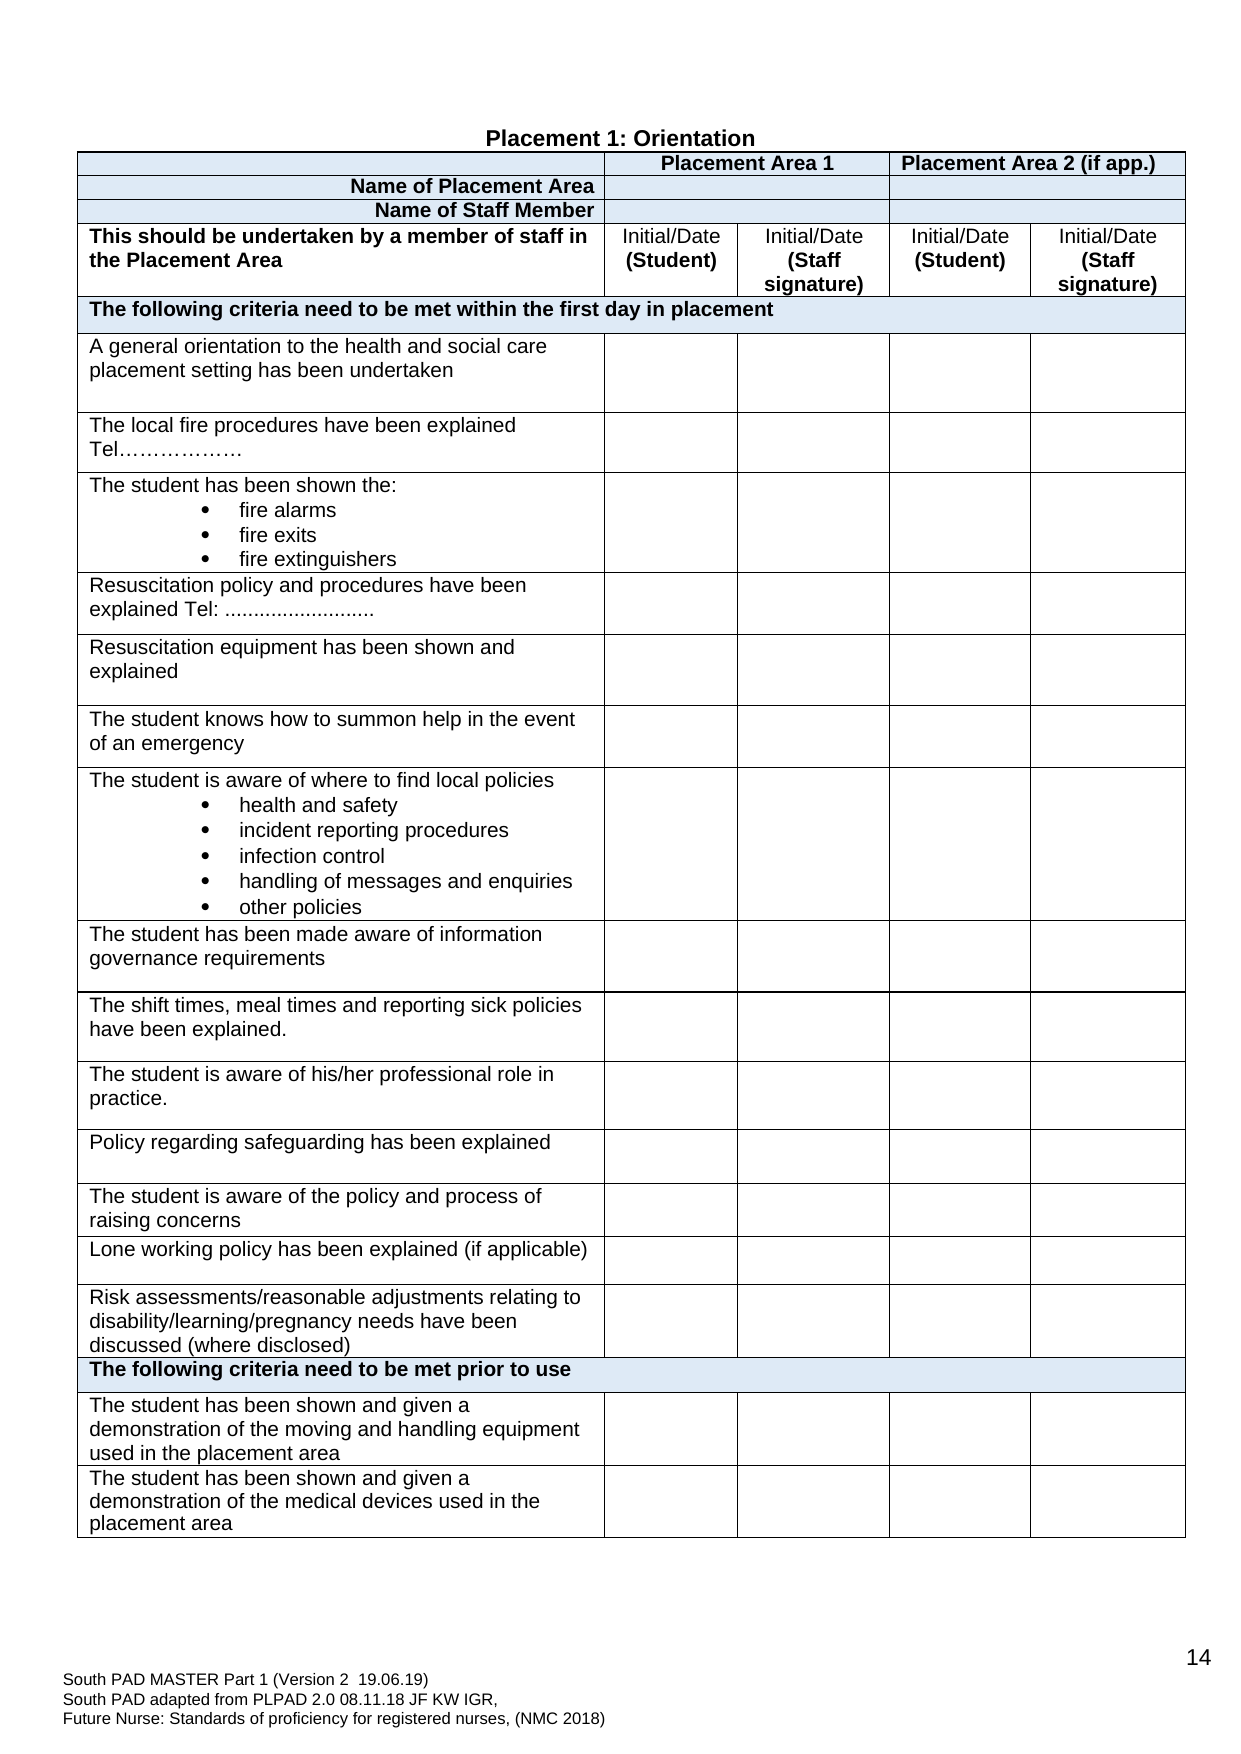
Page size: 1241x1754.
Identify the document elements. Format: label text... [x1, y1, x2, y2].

table_cell [1031, 635, 1185, 705]
table_cell The following criteria need to be met within the first day in placement [78, 297, 1185, 333]
table_cell [738, 706, 889, 767]
table_cell This should be undertaken by a member of staff in the Placement Area [78, 224, 604, 296]
table_cell The student is aware of the policy and process of raising concerns [78, 1184, 604, 1236]
table_cell [605, 993, 737, 1061]
table_cell [605, 200, 889, 223]
table_cell [1031, 993, 1185, 1061]
table_cell Policy regarding safeguarding has been explained [78, 1130, 604, 1183]
table_cell [890, 1285, 1030, 1357]
table_cell [738, 1285, 889, 1357]
table_cell [738, 1237, 889, 1284]
table_cell The student is aware of where to find local policies health and safety incident reporting procedures infection control handling of messages and enquiries other policies [78, 768, 604, 920]
table_cell [1031, 1184, 1185, 1236]
table_header [78, 153, 604, 175]
table_cell The student knows how to summon help in the event of an emergency [78, 706, 604, 767]
table_cell The student is aware of his/her professional role in practice. [78, 1062, 604, 1129]
table_cell The student has been made aware of information governance requirements [78, 921, 604, 991]
table_cell Initial/Date (Staff signature) [1031, 224, 1185, 296]
table_cell [605, 1237, 737, 1284]
table_cell [738, 413, 889, 472]
table_cell [1031, 1062, 1185, 1129]
text Placement 1: Orientation [63, 125, 1178, 151]
table_cell Resuscitation equipment has been shown and explained [78, 635, 604, 705]
table_cell [605, 1062, 737, 1129]
table_cell [890, 706, 1030, 767]
table_cell [605, 921, 737, 991]
table_cell [605, 635, 737, 705]
table_cell [1031, 1285, 1185, 1357]
table_cell [890, 413, 1030, 472]
table_cell Lone working policy has been explained (if applicable) [78, 1237, 604, 1284]
table_cell [1031, 1237, 1185, 1284]
table_cell [738, 1130, 889, 1183]
table_cell [605, 473, 737, 572]
table_cell [738, 473, 889, 572]
table_cell [890, 1062, 1030, 1129]
table_cell [738, 635, 889, 705]
table_cell [890, 176, 1185, 199]
table_cell [1031, 573, 1185, 634]
table_cell The student has been shown the: fire alarms fire exits fire extinguishers [78, 473, 604, 572]
table_cell [605, 334, 737, 412]
table_cell [738, 1184, 889, 1236]
table_cell [890, 1393, 1030, 1465]
table_cell [1031, 768, 1185, 920]
table_cell [1031, 1130, 1185, 1183]
table_cell [605, 1393, 737, 1465]
table_cell [605, 573, 737, 634]
table_cell Initial/Date (Staff signature) [738, 224, 889, 296]
table_cell [890, 200, 1185, 223]
table_cell [890, 1130, 1030, 1183]
table_cell Name of Placement Area [78, 176, 604, 199]
table_cell [890, 1184, 1030, 1236]
table_cell [890, 1466, 1030, 1537]
table_cell Initial/Date (Student) [605, 224, 737, 296]
table_cell [738, 993, 889, 1061]
table_cell [1031, 413, 1185, 472]
table_cell [605, 176, 889, 199]
table_cell [738, 921, 889, 991]
table_cell [605, 1285, 737, 1357]
table_cell Resuscitation policy and procedures have been explained Tel: .......................... [78, 573, 604, 634]
table_cell [890, 921, 1030, 991]
table_cell [890, 573, 1030, 634]
table_header Placement Area 1 [605, 153, 889, 175]
table_cell [1031, 1393, 1185, 1465]
table_cell The shift times, meal times and reporting sick policies have been explained. [78, 993, 604, 1061]
table_cell [890, 1237, 1030, 1284]
table_cell [1031, 706, 1185, 767]
table_cell A general orientation to the health and social care placement setting has been undertaken [78, 334, 604, 412]
table_cell Name of Staff Member [78, 200, 604, 223]
table_cell Risk assessments/reasonable adjustments relating to disability/learning/pregnancy needs have been discussed (where disclosed) [78, 1285, 604, 1357]
table_cell [1031, 921, 1185, 991]
table_cell [1031, 1466, 1185, 1537]
table_cell [738, 334, 889, 412]
table_header Placement Area 2 (if app.) [890, 153, 1185, 175]
table_cell [890, 768, 1030, 920]
table_cell The student has been shown and given a demonstration of the medical devices used in the placement area [78, 1466, 604, 1537]
table_cell [605, 706, 737, 767]
table_cell [1031, 334, 1185, 412]
table_cell [890, 334, 1030, 412]
table_cell [605, 1466, 737, 1537]
table_cell [738, 768, 889, 920]
table_cell [738, 1393, 889, 1465]
table_cell The local fire procedures have been explained Tel……………… [78, 413, 604, 472]
table_cell [605, 1184, 737, 1236]
table_cell [738, 1062, 889, 1129]
table_cell [890, 993, 1030, 1061]
table_cell The student has been shown and given a demonstration of the moving and handling equipment used in the placement area [78, 1393, 604, 1465]
table_cell [738, 1466, 889, 1537]
table_cell [1031, 473, 1185, 572]
table_cell [738, 573, 889, 634]
table_cell [890, 635, 1030, 705]
table_cell [890, 473, 1030, 572]
table_cell [605, 1130, 737, 1183]
table_cell Initial/Date (Student) [890, 224, 1030, 296]
table_cell [605, 413, 737, 472]
table_cell [605, 768, 737, 920]
table_cell The following criteria need to be met prior to use [78, 1358, 1185, 1392]
